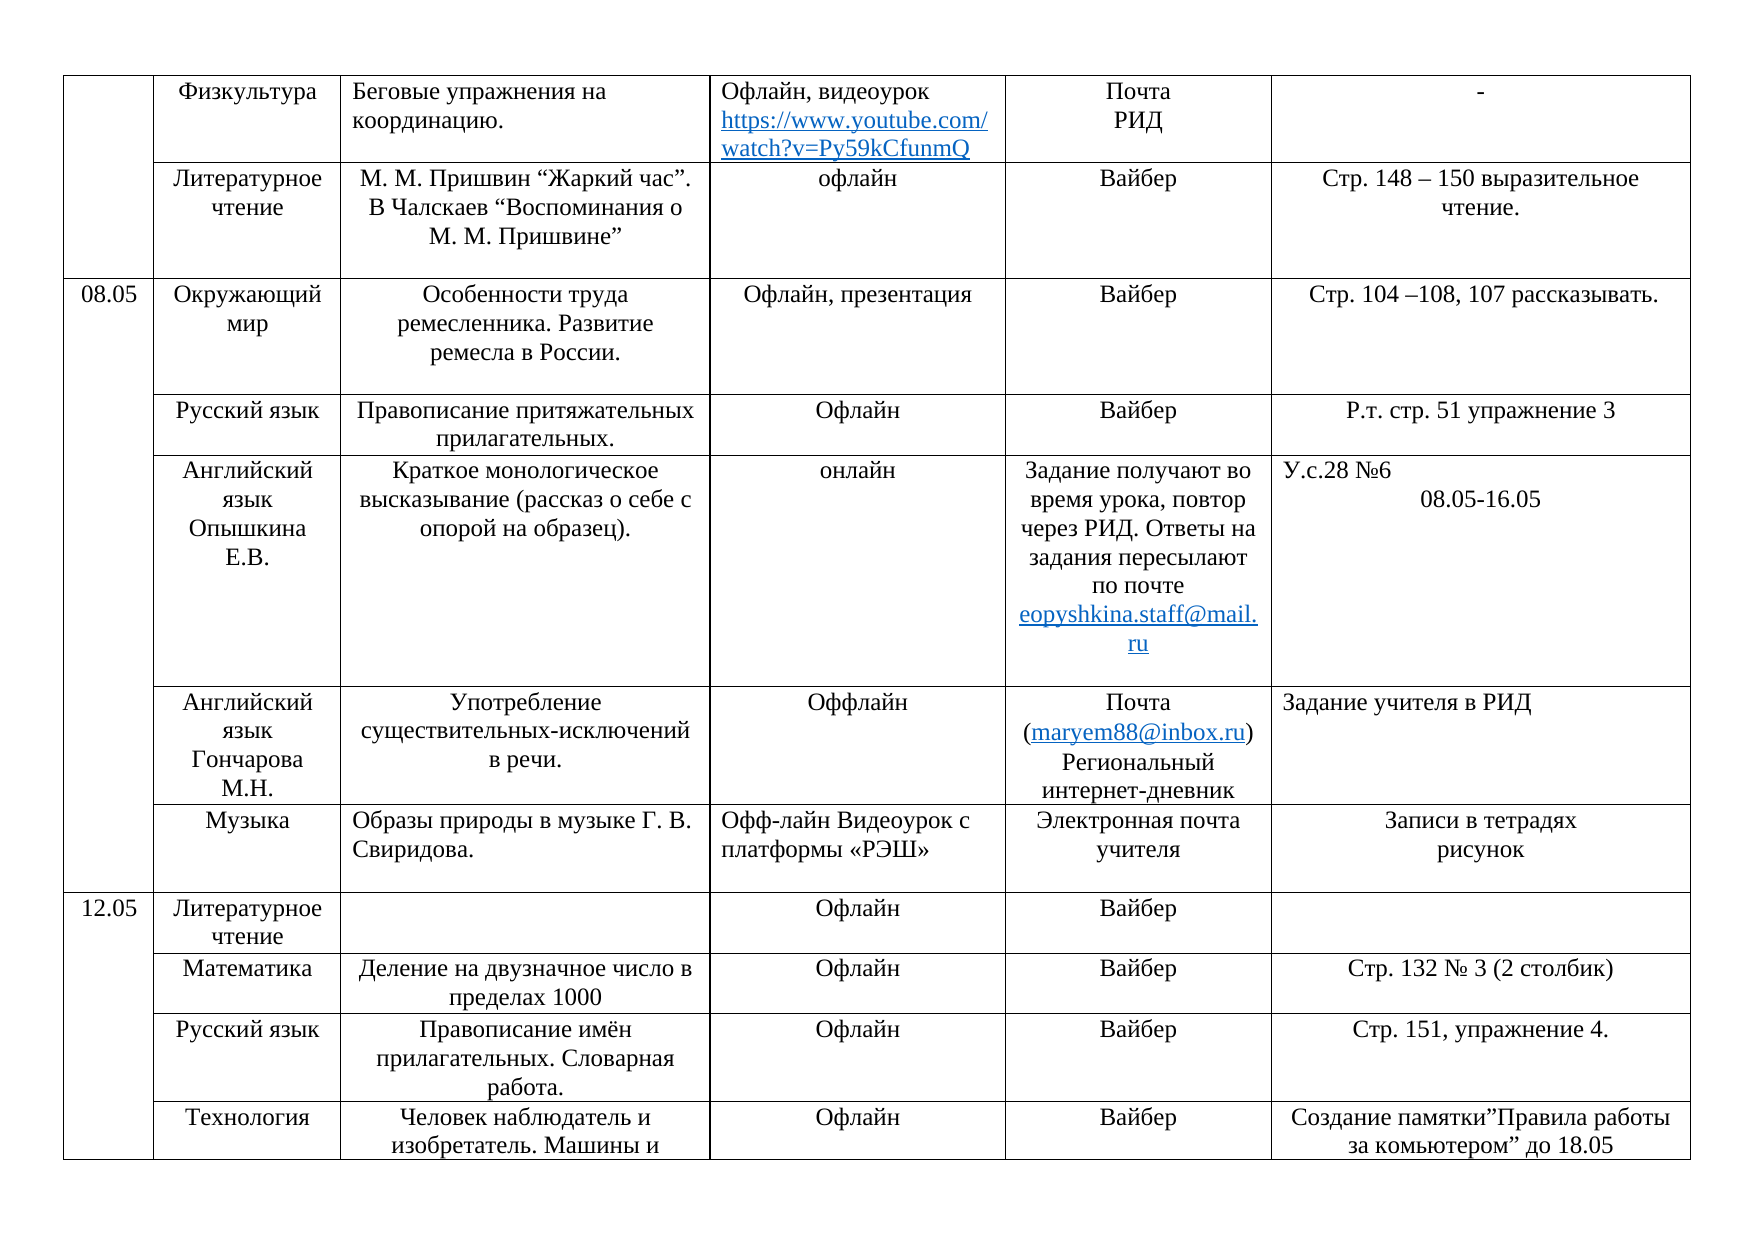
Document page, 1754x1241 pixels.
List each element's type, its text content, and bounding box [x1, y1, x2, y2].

table_cell Беговые упражнения на координацию. [341, 76, 709, 162]
table_cell Вайбер [1006, 1102, 1271, 1159]
table_cell Офлайн [711, 1014, 1005, 1101]
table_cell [1272, 1102, 1690, 1159]
table_cell Оффлайн [711, 687, 1005, 804]
table_cell Вайбер [1006, 954, 1271, 1013]
table_cell Задание получают во время урока, повтор через РИД. Ответы на задания пересылают по почте eopyshkina.staff@mail.ru [1006, 456, 1271, 686]
table_cell 08.05 [64, 279, 153, 892]
table_cell 12.05 [64, 893, 153, 1159]
table_cell Офлайн, видеоурок https://www.youtube.com/watch?v=Py59kCfunmQ [711, 76, 1005, 162]
table_cell Стр. 104 –108, 107 рассказывать. [1272, 279, 1690, 394]
table_cell Вайбер [1006, 893, 1271, 952]
table_cell Математика [154, 954, 340, 1013]
table_cell Вайбер [1006, 395, 1271, 454]
table_cell Офлайн [711, 1102, 1005, 1159]
table_cell Почта (maryem88@inbox.ru) Региональный интернет-дневник [1006, 687, 1271, 804]
table_cell Музыка [154, 805, 340, 892]
table_cell - [1272, 76, 1690, 162]
table_cell Задание учителя в РИД [1272, 687, 1690, 804]
table_cell Вайбер [1006, 279, 1271, 394]
table_cell У.с.28 №6 08.05-16.05 [1272, 456, 1690, 686]
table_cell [341, 1102, 709, 1159]
table_cell Английский язык Гончарова М.Н. [154, 687, 340, 804]
table_cell Русский язык [154, 1014, 340, 1101]
table_cell Деление на двузначное число в пределах 1000 [341, 954, 709, 1013]
table_cell [1272, 893, 1690, 952]
table_cell Правописание имён прилагательных. Словарная работа. [341, 1014, 709, 1101]
table_cell Стр. 132 № 3 (2 столбик) [1272, 954, 1690, 1013]
table_cell Литературное чтение [154, 893, 340, 952]
table_cell Особенности труда ремесленника. Развитие ремесла в России. [341, 279, 709, 394]
table_cell Русский язык [154, 395, 340, 454]
table_cell Офф-лайн Видеоурок с платформы «РЭШ» [711, 805, 1005, 892]
table_cell Английский язык Опышкина Е.В. [154, 456, 340, 686]
table_cell Офлайн [711, 893, 1005, 952]
table_cell М. М. Пришвин “Жаркий час”. В Чалскаев “Воспоминания о М. М. Пришвине” [341, 163, 709, 278]
table_cell онлайн [711, 456, 1005, 686]
table_cell Литературное чтение [154, 163, 340, 278]
table_cell Р.т. стр. 51 упражнение 3 [1272, 395, 1690, 454]
table_cell Стр. 151, упражнение 4. [1272, 1014, 1690, 1101]
table_cell Вайбер [1006, 1014, 1271, 1101]
table_cell Офлайн [711, 395, 1005, 454]
table_cell Вайбер [1006, 163, 1271, 278]
table_cell Электронная почта учителя [1006, 805, 1271, 892]
table_cell Записи в тетрадях рисунок [1272, 805, 1690, 892]
table_cell Образы природы в музыке Г. В. Свиридова. [341, 805, 709, 892]
table_cell Правописание притяжательных прилагательных. [341, 395, 709, 454]
table_cell Краткое монологическое высказывание (рассказ о себе с опорой на образец). [341, 456, 709, 686]
table_cell Физкультура [154, 76, 340, 162]
table_cell Употребление существительных-исключений в речи. [341, 687, 709, 804]
table_cell офлайн [711, 163, 1005, 278]
table_cell [341, 893, 709, 952]
table_cell Стр. 148 – 150 выразительное чтение. [1272, 163, 1690, 278]
table_cell Окружающий мир [154, 279, 340, 394]
table_cell Технология [154, 1102, 340, 1159]
table_cell Офлайн [711, 954, 1005, 1013]
table_cell Почта РИД [1006, 76, 1271, 162]
table_cell Офлайн, презентация [711, 279, 1005, 394]
